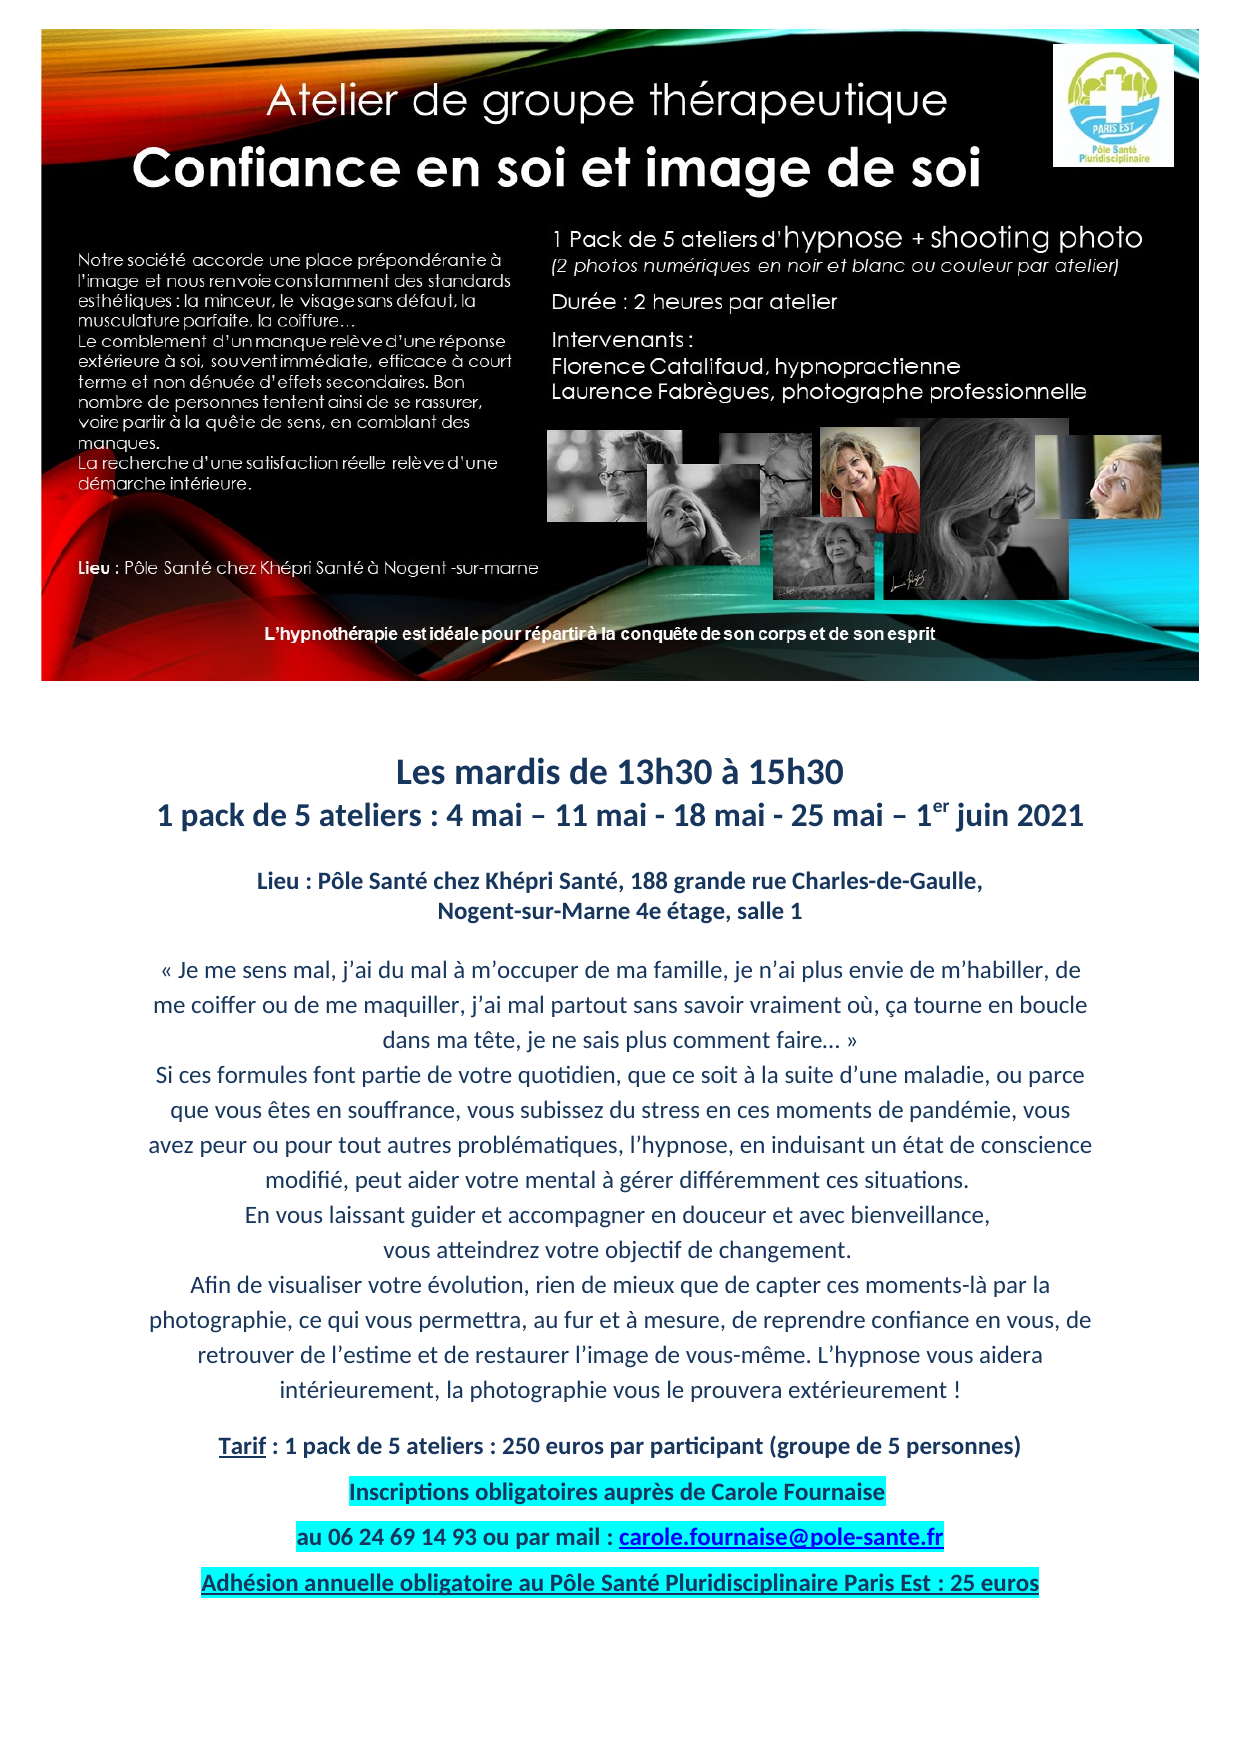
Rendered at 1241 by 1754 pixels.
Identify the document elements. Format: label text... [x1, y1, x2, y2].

text Nogent-sur-Marne 4e étage, salle 1 [148, 896, 1093, 954]
picture [41, 29, 1199, 681]
text Tarif : 1 pack de 5 ateliers : 250 euros par participant (groupe de 5 personnes) Inscriptions obligatoires auprès de Carole Fournaise au 06 24 69 14 93 ou par mail : carole.fournaise@pole-sante.fr Adhésion annuelle obligatoire au Pôle Santé Pluridisciplinaire Paris Est : 25 euros [148, 1430, 1093, 1598]
text Les mardis de 13h30 à 15h30 1 pack de 5 ateliers : 4 mai – 11 mai - 18 mai - 25 mai – 1er juin 2021 Lieu : Pôle Santé chez Khépri Santé, 188 grande rue Charles-de-Gaulle, [148, 748, 1093, 896]
text « Je me sens mal, j’ai du mal à m’occuper de ma famille, je n’ai plus envie de m’habiller, de me coiffer ou de me maquiller, j’ai mal partout sans savoir vraiment où, ça tourne en boucle dans ma tête, je ne sais plus comment faire… » Si ces formules font partie de votre quotidien, que ce soit à la suite d’une maladie, ou parce que vous êtes en souffrance, vous subissez du stress en ces moments de pandémie, vous avez peur ou pour tout autres problématiques, l’hypnose, en induisant un état de conscience modifié, peut aider votre mental à gérer différemment ces situations. En vous laissant guider et accompagner en douceur et avec bienveillance, vous atteindrez votre objectif de changement. Afin de visualiser votre évolution, rien de mieux que de capter ces moments-là par la photographie, ce qui vous permettra, au fur et à mesure, de reprendre confiance en vous, de retrouver de l’estime et de restaurer l’image de vous-même. L’hypnose vous aidera intérieurement, la photographie vous le prouvera extérieurement ! [148, 954, 1093, 1404]
